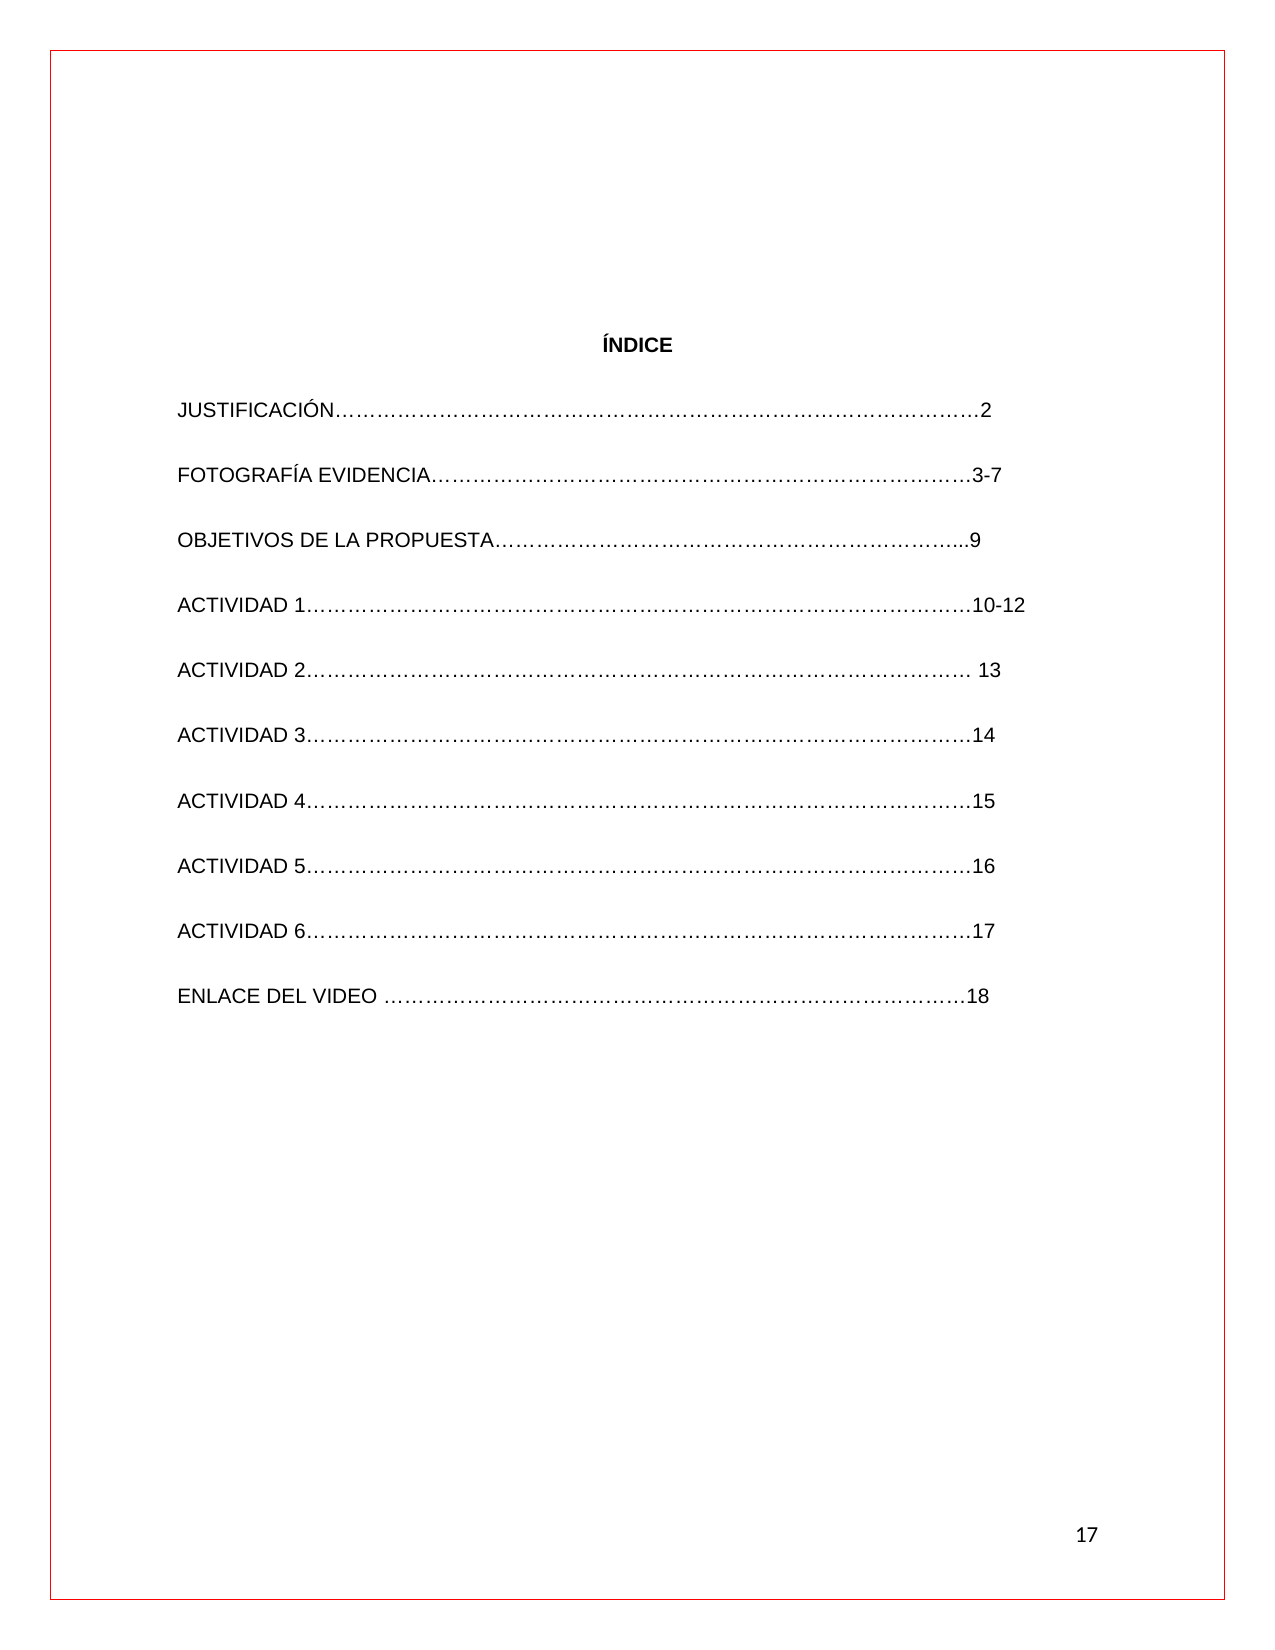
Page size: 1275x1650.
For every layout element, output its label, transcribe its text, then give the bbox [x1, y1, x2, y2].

text ÍNDICE [177, 333, 1098, 357]
text ACTIVIDAD 5……………………………………………………………………………………16 [177, 853, 1098, 877]
text ACTIVIDAD 1……………………………………………………………………………………10-12 [177, 593, 1098, 617]
text JUSTIFICACIÓN…………………………………………………………………………………2 [177, 398, 1098, 422]
text OBJETIVOS DE LA PROPUESTA…………………………………………………………...9 [177, 528, 1098, 552]
text ACTIVIDAD 2…………………………………………………………………………………… 13 [177, 658, 1098, 682]
text ACTIVIDAD 6……………………………………………………………………………………17 [177, 919, 1098, 943]
text ACTIVIDAD 4……………………………………………………………………………………15 [177, 788, 1098, 812]
text FOTOGRAFÍA EVIDENCIA……………………………………………………………………3-7 [177, 463, 1098, 487]
text ENLACE DEL VIDEO …………………………………………………………………………18 [177, 984, 1098, 1008]
text ACTIVIDAD 3……………………………………………………………………………………14 [177, 723, 1098, 747]
